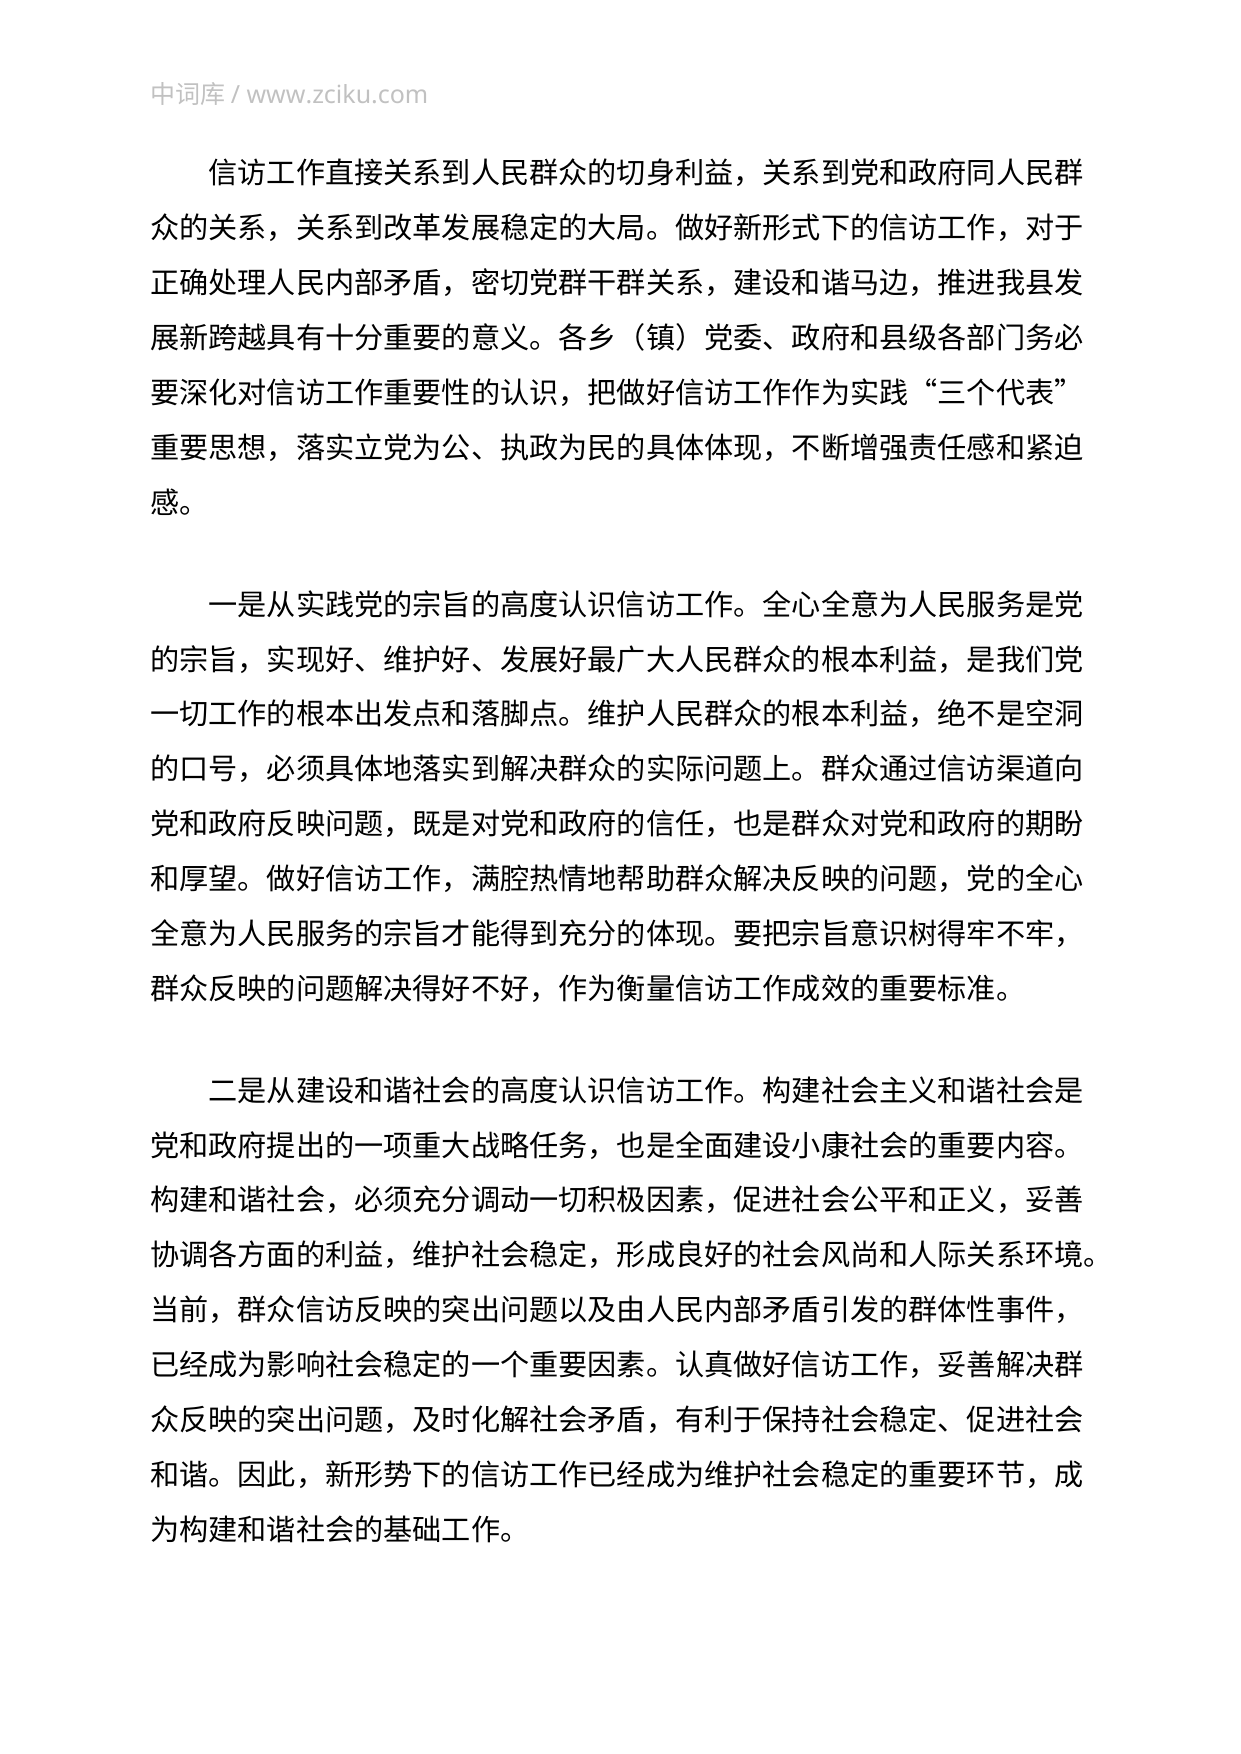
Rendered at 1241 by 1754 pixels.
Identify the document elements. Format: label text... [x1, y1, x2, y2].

text 一是从实践党的宗旨的高度认识信访工作。全心全意为人民服务是党的宗旨，实现好、维护好、发展好最广大人民群众的根本利益，是我们党一切工作的根本出发点和落脚点。维护人民群众的根本利益，绝不是空洞的口号，必须具体地落实到解决群众的实际问题上。群众通过信访渠道向党和政府反映问题，既是对党和政府的信任，也是群众对党和政府的期盼和厚望。做好信访工作，满腔热情地帮助群众解决反映的问题，党的全心全意为人民服务的宗旨才能得到充分的体现。要把宗旨意识树得牢不牢，群众反映的问题解决得好不好，作为衡量信访工作成效的重要标准。 [150, 581, 1090, 1008]
text 二是从建设和谐社会的高度认识信访工作。构建社会主义和谐社会是党和政府提出的一项重大战略任务，也是全面建设小康社会的重要内容。构建和谐社会，必须充分调动一切积极因素，促进社会公平和正义，妥善协调各方面的利益，维护社会稳定，形成良好的社会风尚和人际关系环境。当前，群众信访反映的突出问题以及由人民内部矛盾引发的群体性事件，已经成为影响社会稳定的一个重要因素。认真做好信访工作，妥善解决群众反映的突出问题，及时化解社会矛盾，有利于保持社会稳定、促进社会和谐。因此，新形势下的信访工作已经成为维护社会稳定的重要环节，成为构建和谐社会的基础工作。 [150, 1067, 1090, 1549]
text 信访工作直接关系到人民群众的切身利益，关系到党和政府同人民群众的关系，关系到改革发展稳定的大局。做好新形式下的信访工作，对于正确处理人民内部矛盾，密切党群干群关系，建设和谐马边，推进我县发展新跨越具有十分重要的意义。各乡（镇）党委、政府和县级各部门务必要深化对信访工作重要性的认识，把做好信访工作作为实践“三个代表”重要思想，落实立党为公、执政为民的具体体现，不断增强责任感和紧迫感。 [150, 150, 1090, 522]
